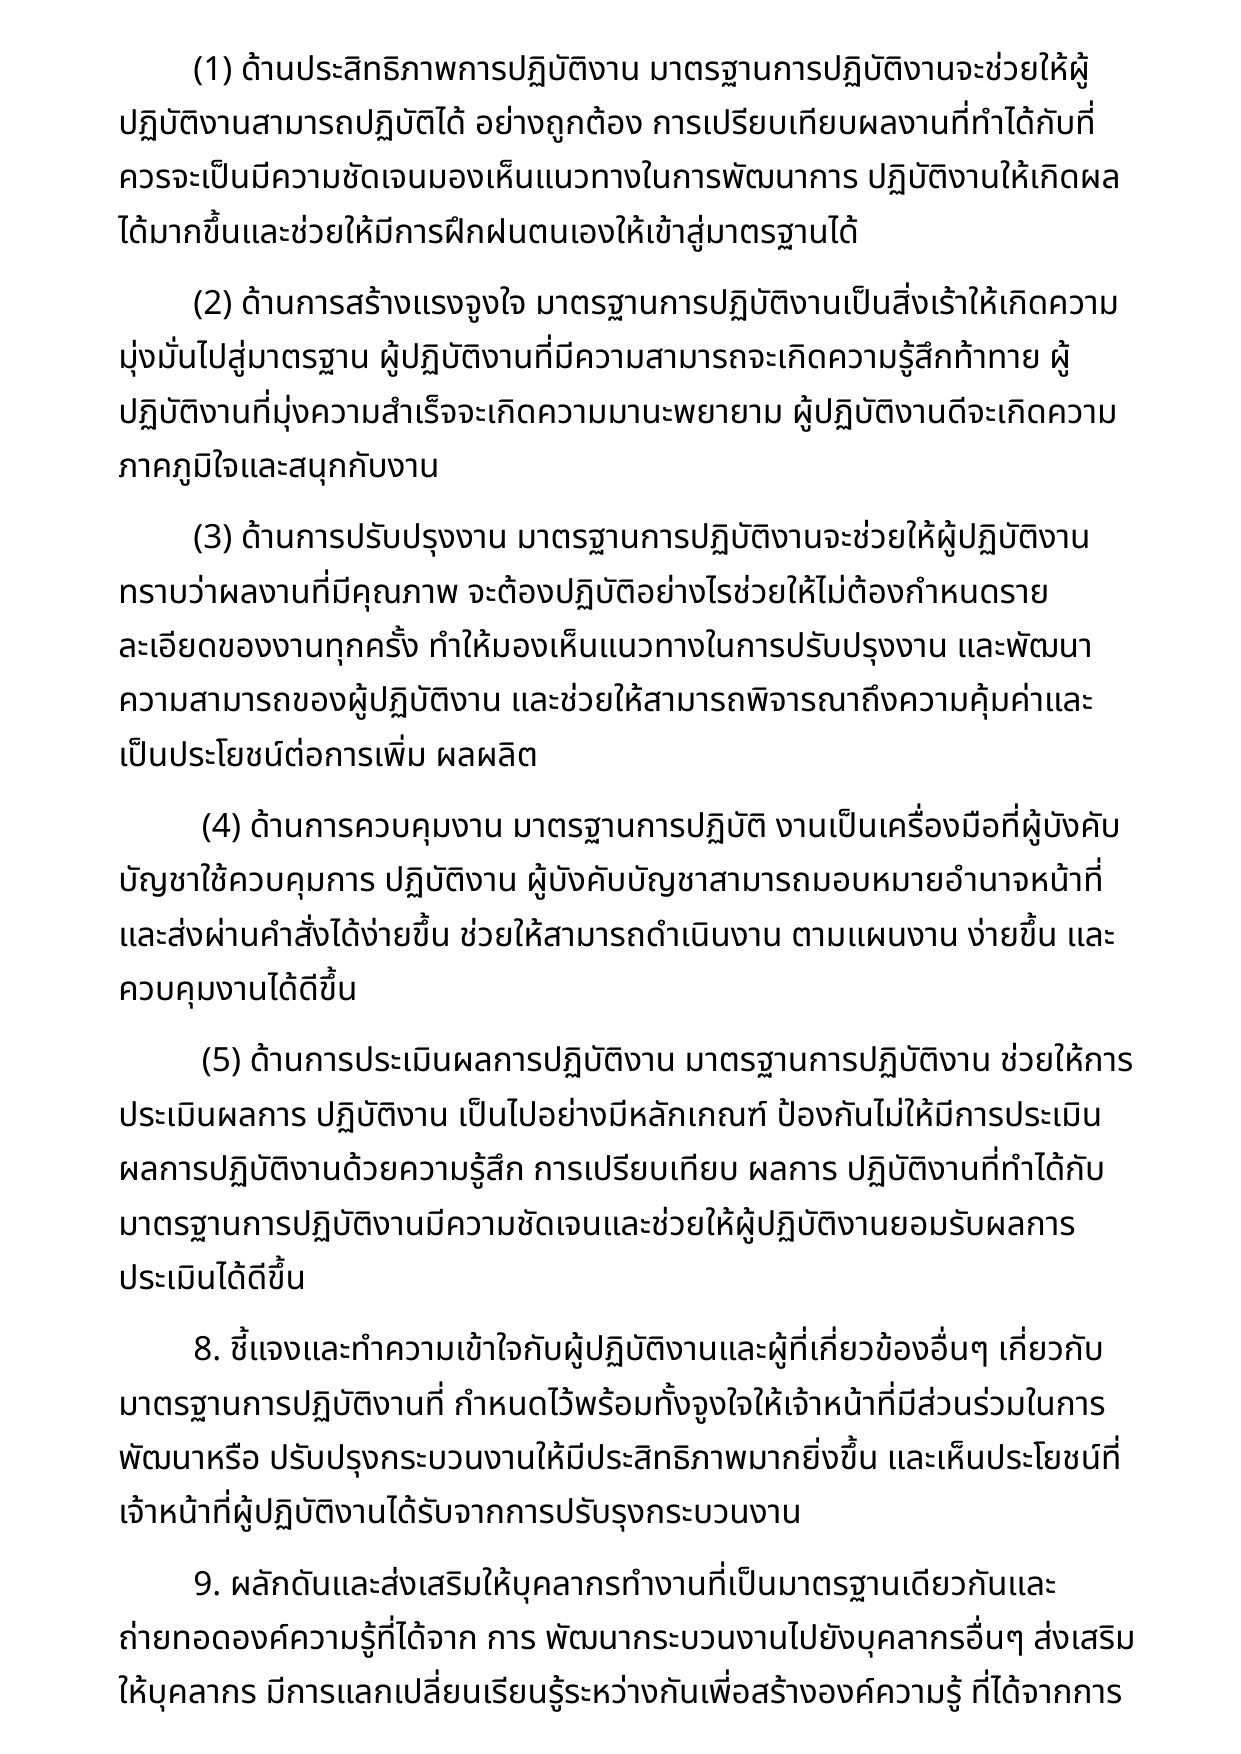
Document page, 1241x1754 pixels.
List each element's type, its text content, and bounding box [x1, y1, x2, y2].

text (2) ด้านการสร้างแรงจูงใจ มาตรฐานการปฏิบัติงานเป็นสิ่งเร้าให้เกิดความมุ่งมั่นไปสู่มาตรฐาน ผู้ปฏิบัติงานที่มีความสามารถจะเกิดความรู้สึกท้าทาย ผู้ปฏิบัติงานที่มุ่งความสำเร็จจะเกิดความมานะพยายาม ผู้ปฏิบัติงานดีจะเกิดความภาคภูมิใจและสนุกกับงาน [118, 279, 1137, 492]
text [118, 1559, 1137, 1719]
text (5) ด้านการประเมินผลการปฏิบัติงาน มาตรฐานการปฏิบัติงาน ช่วยให้การประเมินผลการ ปฏิบัติงาน เป็นไปอย่างมีหลักเกณฑ์ ป้องกันไม่ให้มีการประเมินผลการปฏิบัติงานด้วยความรู้สึก การเปรียบเทียบ ผลการ ปฏิบัติงานที่ทำได้กับมาตรฐานการปฏิบัติงานมีความชัดเจนและช่วยให้ผู้ปฏิบัติงานยอมรับผลการประเมินได้ดีขึ้น [118, 1036, 1137, 1304]
text (3) ด้านการปรับปรุงงาน มาตรฐานการปฏิบัติงานจะช่วยให้ผู้ปฏิบัติงานทราบว่าผลงานที่มีคุณภาพ จะต้องปฏิบัติอย่างไรช่วยให้ไม่ต้องกำหนดรายละเอียดของงานทุกครั้ง ทำให้มองเห็นแนวทางในการปรับปรุงงาน และพัฒนาความสามารถของผู้ปฏิบัติงาน และช่วยให้สามารถพิจารณาถึงความคุ้มค่าและเป็นประโยชน์ต่อการเพิ่ม ผลผลิต [118, 513, 1137, 781]
text (4) ด้านการควบคุมงาน มาตรฐานการปฏิบัติ งานเป็นเครื่องมือที่ผู้บังคับบัญชาใช้ควบคุมการ ปฏิบัติงาน ผู้บังคับบัญชาสามารถมอบหมายอำนาจหน้าที่และส่งผ่านคำสั่งได้ง่ายขึ้น ช่วยให้สามารถดำเนินงาน ตามแผนงาน ง่ายขึ้น และควบคุมงานได้ดีขึ้น [118, 802, 1137, 1016]
text (1) ด้านประสิทธิภาพการปฏิบัติงาน มาตรฐานการปฏิบัติงานจะช่วยให้ผู้ปฏิบัติงานสามารถปฏิบัติได้ อย่างถูกต้อง การเปรียบเทียบผลงานที่ทำได้กับที่ควรจะเป็นมีความชัดเจนมองเห็นแนวทางในการพัฒนาการ ปฏิบัติงานให้เกิดผลได้มากขึ้นและช่วยให้มีการฝึกฝนตนเองให้เข้าสู่มาตรฐานได้ [118, 44, 1137, 258]
text 8. ชี้แจงและทำความเข้าใจกับผู้ปฏิบัติงานและผู้ที่เกี่ยวข้องอื่นๆ เกี่ยวกับมาตรฐานการปฏิบัติงานที่ กำหนดไว้พร้อมทั้งจูงใจให้เจ้าหน้าที่มีส่วนร่วมในการพัฒนาหรือ ปรับปรุงกระบวนงานให้มีประสิทธิภาพมากยิ่งขึ้น และเห็นประโยชน์ที่เจ้าหน้าที่ผู้ปฏิบัติงานได้รับจากการปรับรุงกระบวนงาน [118, 1325, 1137, 1539]
